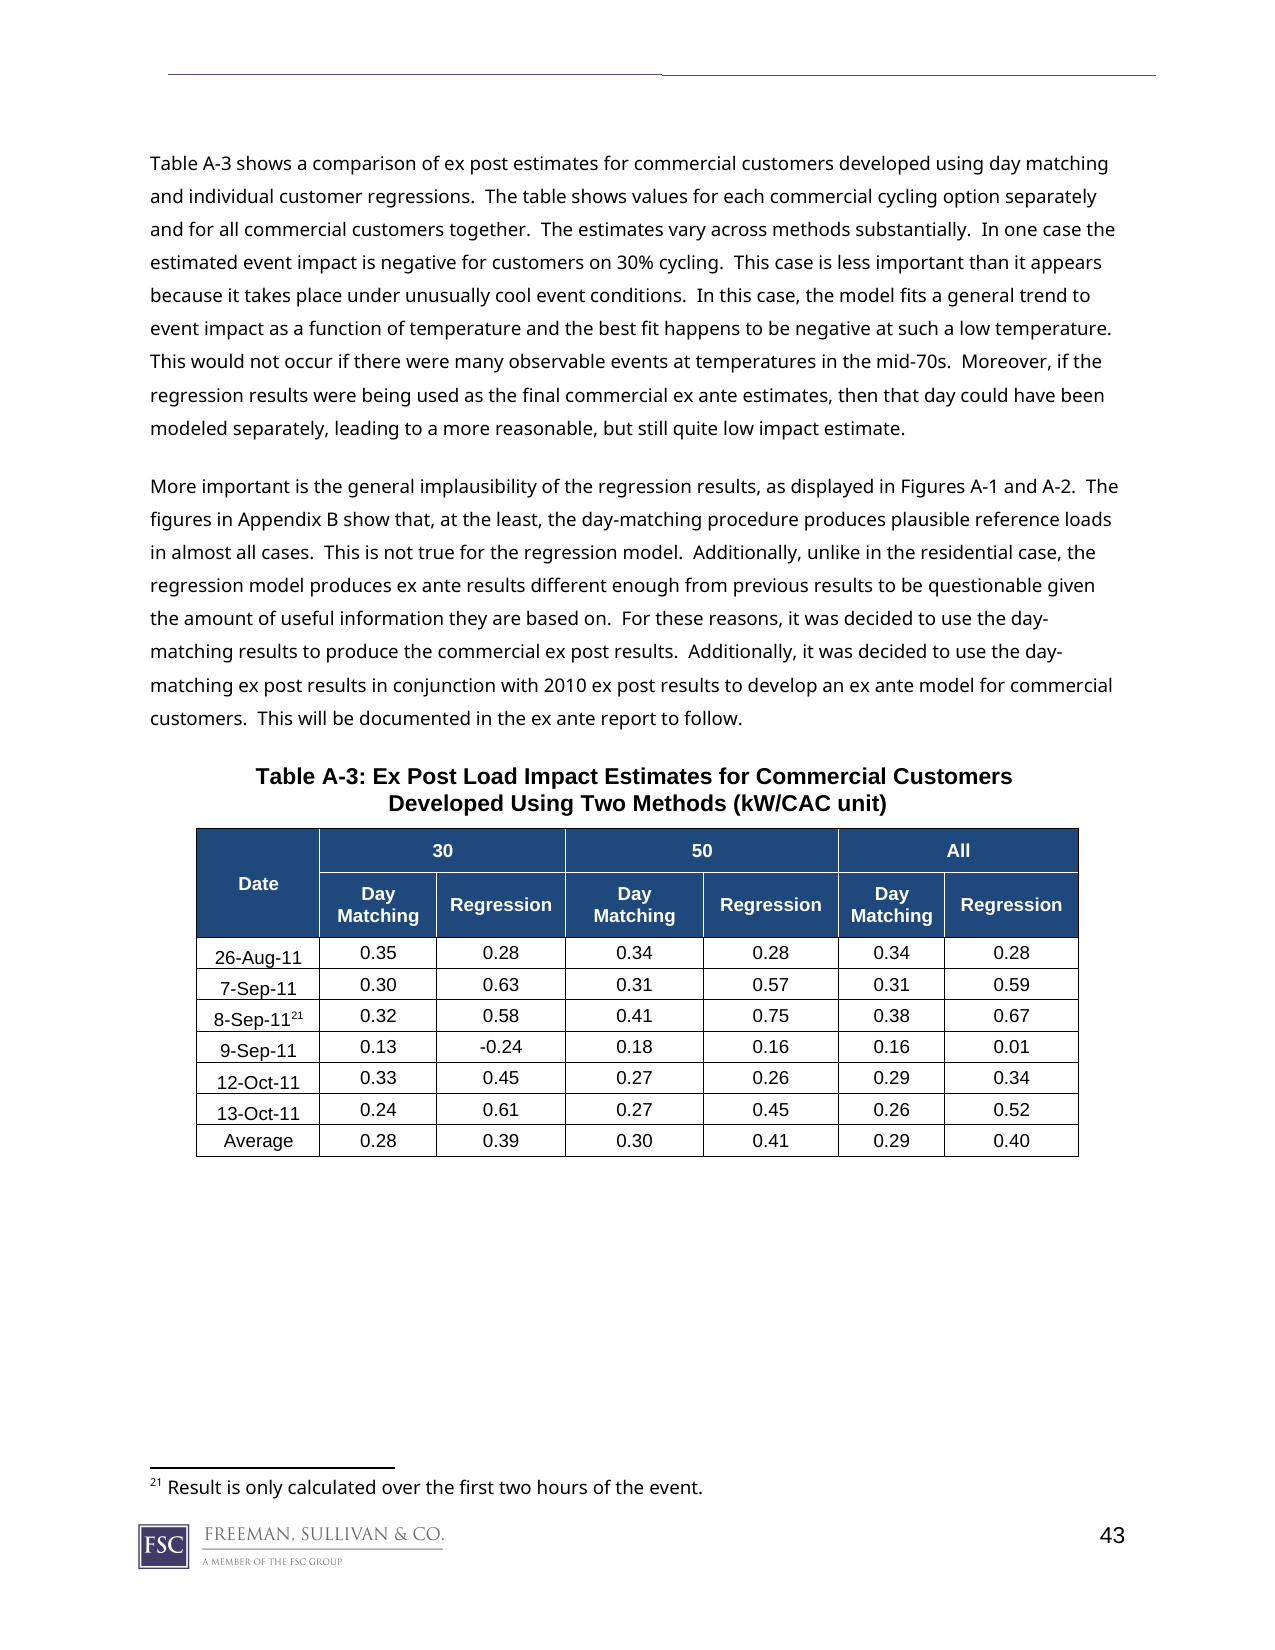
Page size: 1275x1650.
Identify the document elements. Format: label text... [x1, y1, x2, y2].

table_cell 0.26 [704, 1063, 838, 1093]
table_cell 0.45 [437, 1063, 565, 1093]
table_cell Day Matching [320, 873, 436, 937]
table_cell 0.27 [566, 1063, 703, 1093]
table_cell 0.30 [566, 1125, 703, 1156]
table_cell 26-Aug-11 [197, 938, 319, 968]
table_cell -0.24 [437, 1032, 565, 1062]
table_cell 0.41 [566, 1000, 703, 1031]
table_cell 0.31 [566, 969, 703, 999]
table_cell Regression [704, 873, 838, 937]
table_cell 0.27 [566, 1094, 703, 1124]
table_cell 13-Oct-11 [197, 1094, 319, 1124]
table_cell Day Matching [839, 873, 944, 937]
table_cell 0.28 [437, 938, 565, 968]
text More important is the general implausibility of the regression results, as displayed in Figures A-1 and A-2. The figures in Appendix B show that, at the least, the day-matching procedure produces plausible reference loads in almost all cases. This is not true for the regression model. Additionally, unlike in the residential case, the regression model produces ex ante results different enough from previous results to be questionable given the amount of useful information they are based on. For these reasons, it was decided to use the day-matching results to produce the commercial ex post results. Additionally, it was decided to use the day-matching ex post results in conjunction with 2010 ex post results to develop an ex ante model for commercial customers. This will be documented in the ex ante report to follow. [150, 473, 1125, 731]
table_cell Day Matching [566, 873, 703, 937]
table_cell 0.40 [945, 1125, 1078, 1156]
table_cell 0.75 [704, 1000, 838, 1031]
table_cell 0.38 [839, 1000, 944, 1031]
table_cell 0.59 [945, 969, 1078, 999]
table_cell 0.35 [320, 938, 436, 968]
table_cell 0.01 [945, 1032, 1078, 1062]
table_cell 0.32 [320, 1000, 436, 1031]
table_cell 0.13 [320, 1032, 436, 1062]
table_cell 0.18 [566, 1032, 703, 1062]
table_cell 0.41 [704, 1125, 838, 1156]
picture [127, 1506, 464, 1577]
table_cell 0.28 [945, 938, 1078, 968]
table_header All [839, 829, 1078, 872]
table_cell 12-Oct-11 [197, 1063, 319, 1093]
text Table A-3 shows a comparison of ex post estimates for commercial customers developed using day matching and individual customer regressions. The table shows values for each commercial cycling option separately and for all commercial customers together. The estimates vary across methods substantially. In one case the estimated event impact is negative for customers on 30% cycling. This case is less important than it appears because it takes place under unusually cool event conditions. In this case, the model fits a general trend to event impact as a function of temperature and the best fit happens to be negative at such a low temperature. This would not occur if there were many observable events at temperatures in the mid-70s. Moreover, if the regression results were being used as the final commercial ex ante estimates, then that day could have been modeled separately, leading to a more reasonable, but still quite low impact estimate. [150, 150, 1125, 441]
table_cell Regression [437, 873, 565, 937]
table_header Date [197, 829, 319, 937]
table_cell 7-Sep-11 [197, 969, 319, 999]
table_cell 0.34 [566, 938, 703, 968]
table_cell 0.63 [437, 969, 565, 999]
table_cell 0.16 [704, 1032, 838, 1062]
table_cell 0.52 [945, 1094, 1078, 1124]
table_cell 0.31 [839, 969, 944, 999]
table_cell 0.34 [945, 1063, 1078, 1093]
table_cell 0.39 [437, 1125, 565, 1156]
text Table A-3: Ex Post Load Impact Estimates for Commercial Customers Developed Using Two Methods (kW/CAC unit) [150, 763, 1125, 816]
table_cell 0.57 [704, 969, 838, 999]
table_cell 0.24 [320, 1094, 436, 1124]
table_cell 0.16 [839, 1032, 944, 1062]
table_cell 0.28 [704, 938, 838, 968]
table_cell 0.26 [839, 1094, 944, 1124]
table_cell 0.58 [437, 1000, 565, 1031]
table_header 30 [320, 829, 565, 872]
table_cell 0.61 [437, 1094, 565, 1124]
table_cell 0.29 [839, 1063, 944, 1093]
table_cell 0.45 [704, 1094, 838, 1124]
table_cell Average [197, 1125, 319, 1156]
table_cell 0.67 [945, 1000, 1078, 1031]
table_cell 8-Sep-11 [197, 1000, 319, 1031]
table_cell 0.29 [839, 1125, 944, 1156]
table_cell Regression [945, 873, 1078, 937]
table_cell 0.30 [320, 969, 436, 999]
table_cell 0.33 [320, 1063, 436, 1093]
table_cell 0.34 [839, 938, 944, 968]
table_header 50 [566, 829, 838, 872]
table_cell 9-Sep-11 [197, 1032, 319, 1062]
table_cell 0.28 [320, 1125, 436, 1156]
